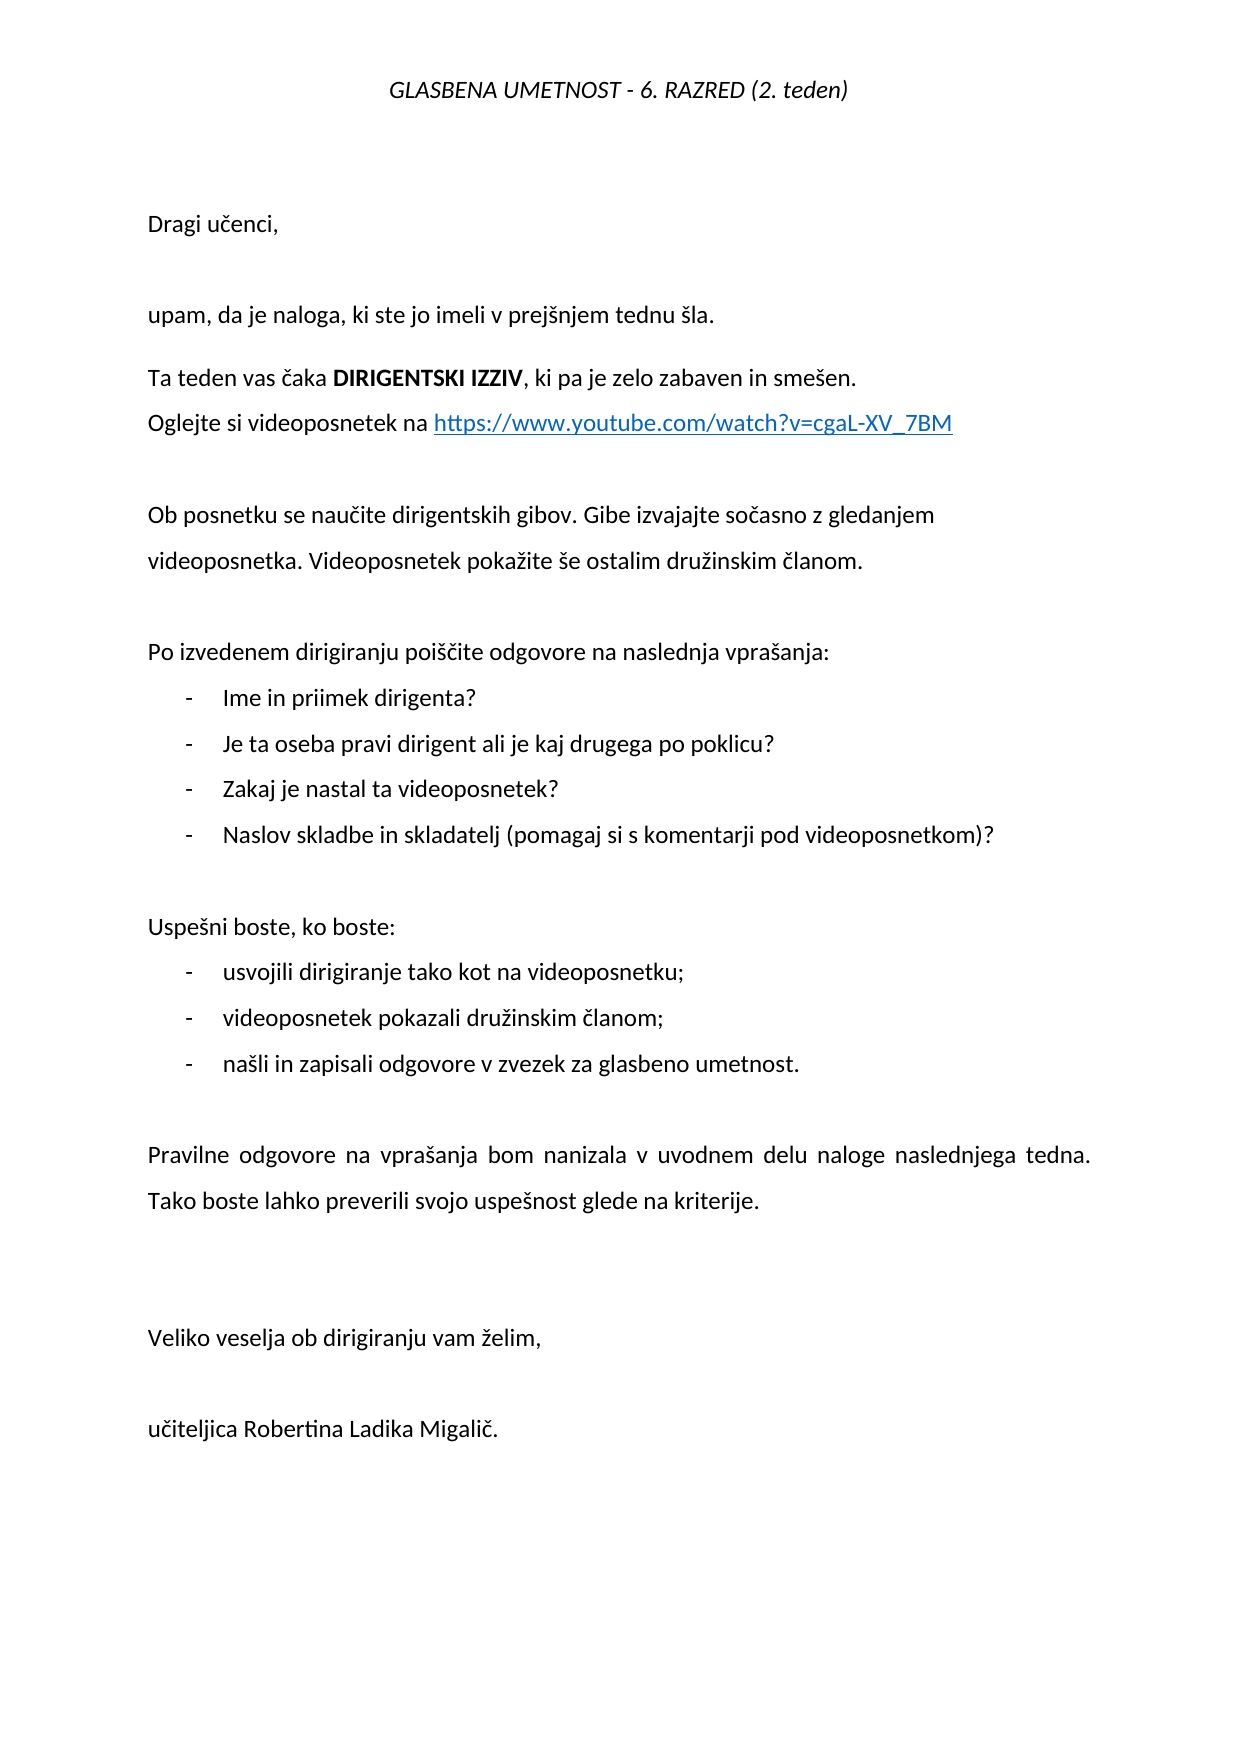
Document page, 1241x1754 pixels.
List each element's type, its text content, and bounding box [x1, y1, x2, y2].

text Ta teden vas čaka DIRIGENTSKI IZZIV, ki pa je zelo zabaven in smešen. [148, 362, 1093, 392]
text Uspešni boste, ko boste: [148, 911, 1093, 941]
text upam, da je naloga, ki ste jo imeli v prejšnjem tednu šla. [148, 299, 1093, 330]
text Veliko veselja ob dirigiranju vam želim, [148, 1322, 1093, 1353]
list videoposnetek pokazali družinskim članom; [185, 1002, 1093, 1033]
list našli in zapisali odgovore v zvezek za glasbeno umetnost. [185, 1048, 1093, 1078]
list Je ta oseba pravi dirigent ali je kaj drugega po poklicu? [185, 728, 1093, 758]
list usvojili dirigiranje tako kot na videoposnetku; [185, 956, 1093, 987]
text učiteljica Robertina Ladika Migalič. [148, 1414, 1093, 1444]
text Ob posnetku se naučite dirigentskih gibov. Gibe izvajajte sočasno z gledanjem videoposnetka. Videoposnetek pokažite še ostalim družinskim članom. [148, 499, 1093, 575]
list Ime in priimek dirigenta? [185, 682, 1093, 712]
text Dragi učenci, [148, 208, 1093, 238]
list Zakaj je nastal ta videoposnetek? [185, 773, 1093, 804]
text Po izvedenem dirigiranju poiščite odgovore na naslednja vprašanja: [148, 636, 1093, 667]
list Naslov skladbe in skladatelj (pomagaj si s komentarji pod videoposnetkom)? [185, 819, 1093, 850]
text Pravilne odgovore na vprašanja bom nanizala v uvodnem delu naloge naslednjega tedna. Tako boste lahko preverili svojo uspešnost glede na kriterije. [148, 1139, 1093, 1216]
text Oglejte si videoposnetek na https://www.youtube.com/watch?v=cgaL-XV_7BM [148, 408, 1093, 438]
